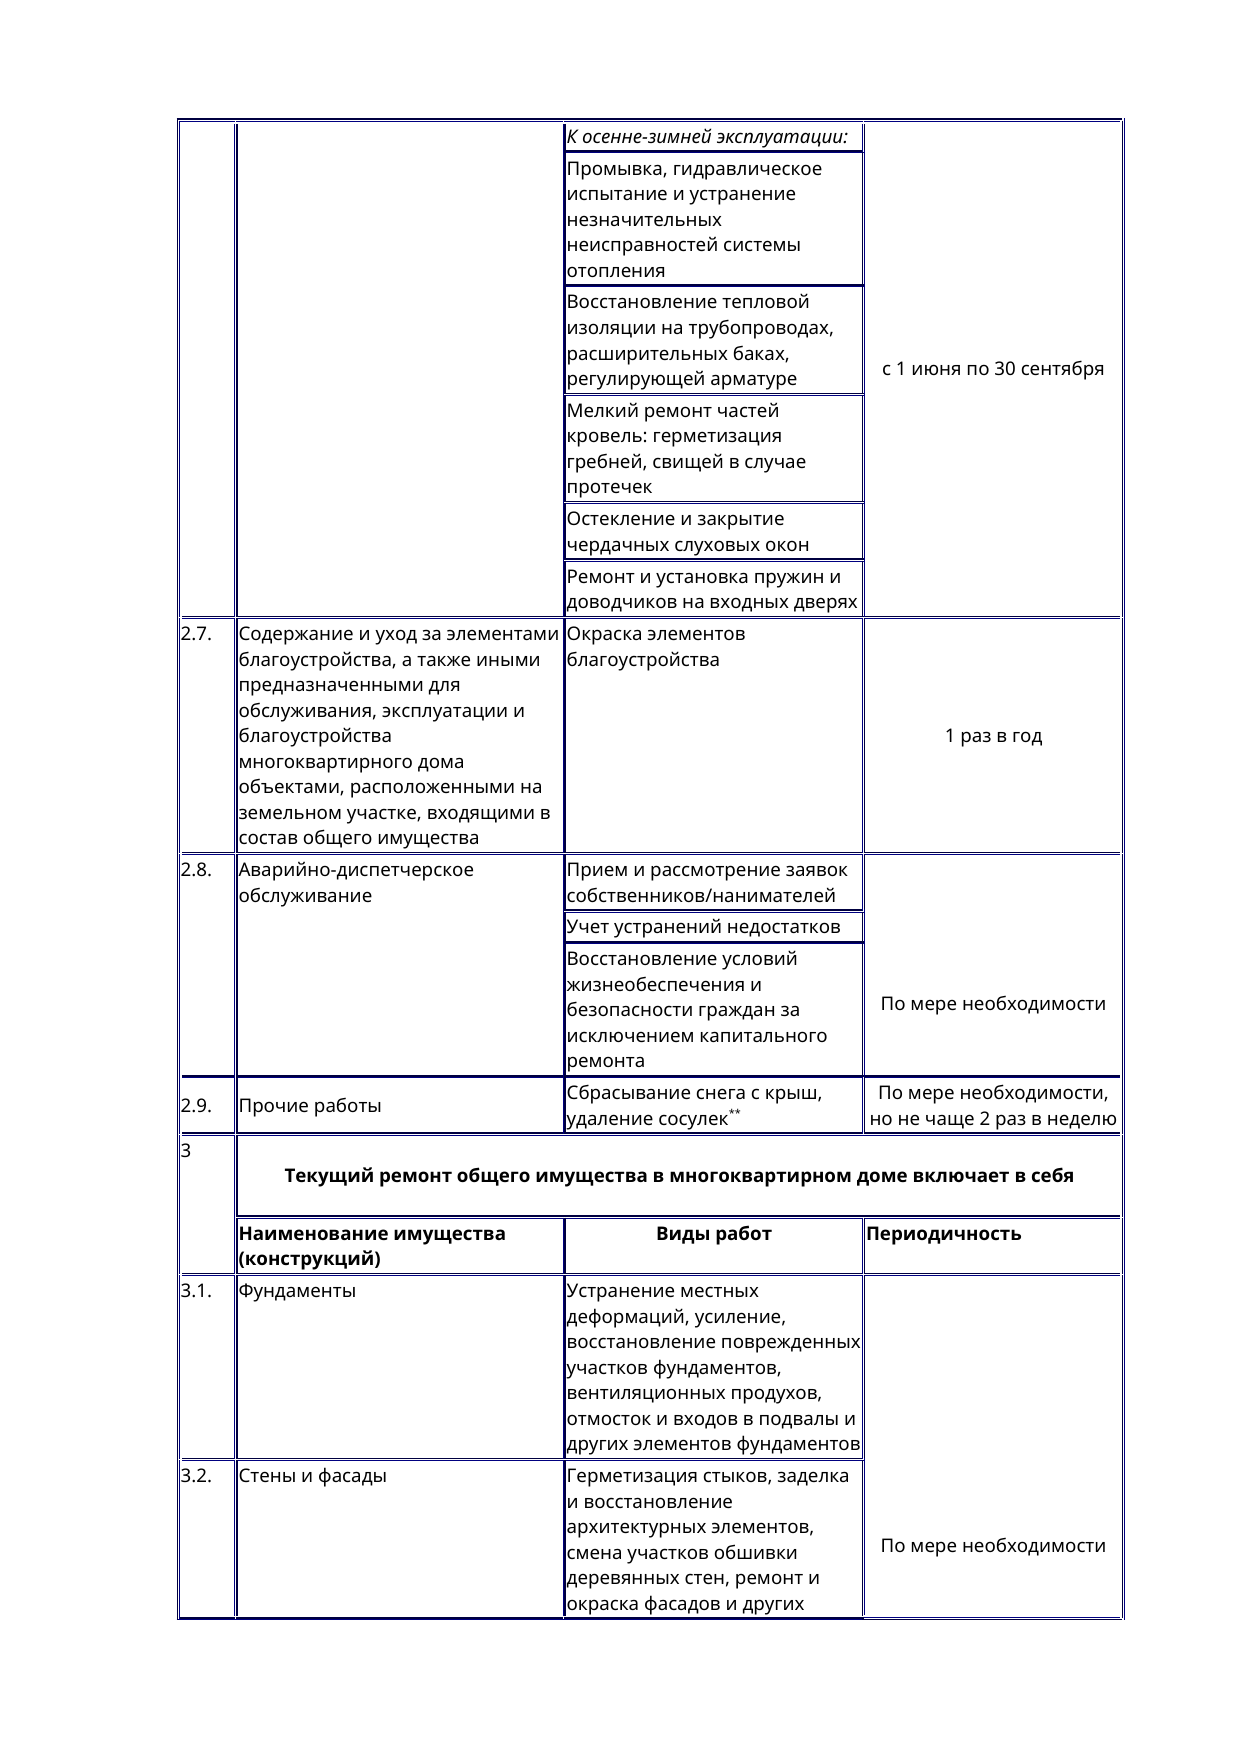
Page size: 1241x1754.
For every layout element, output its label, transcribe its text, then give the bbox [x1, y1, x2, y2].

table_cell 1 раз в год [864, 616, 1123, 852]
table_cell К осенне-зимней эксплуатации: [564, 122, 863, 150]
table_cell Содержание и уход за элементами благоустройства, а также иными предназначенными для обслуживания, эксплуатации и благоустройства многоквартирного дома объектами, расположенными на земельном участке, входящими в состав общего имущества [238, 619, 563, 852]
table_cell Аварийно-диспетчерское обслуживание [238, 855, 563, 1075]
table_cell Ремонт и установка пружин и доводчиков на входных дверях [566, 562, 862, 616]
table_cell Прочие работы [238, 1078, 563, 1132]
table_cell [564, 1461, 863, 1617]
table_cell По мере необходимости [864, 852, 1123, 1075]
table_cell Периодичность [865, 1215, 1122, 1273]
table_cell По мере необходимости [864, 1273, 1123, 1617]
table_cell Мелкий ремонт частей кровель: герметизация гребней, свищей в случае протечек [566, 396, 862, 501]
table_cell Стены и фасады [236, 1461, 564, 1617]
table_cell с 1 июня по 30 сентября [864, 118, 1123, 616]
table_cell 3.1. [178, 1273, 236, 1458]
table_cell Текущий ремонт общего имущества в многоквартирном доме включает в себя [238, 1132, 1122, 1215]
table_cell 2.7. [178, 616, 236, 852]
table_cell По мере необходимости, но не чаще 2 раз в неделю [865, 1075, 1122, 1132]
table_cell Сбрасывание снега с крыш, удаление сосулек** [566, 1078, 862, 1132]
table_cell 2.9. [180, 1075, 234, 1132]
table_cell 2.8. [178, 852, 236, 1075]
table_cell Устранение местных деформаций, усиление, восстановление поврежденных участков фундаментов, вентиляционных продухов, отмосток и входов в подвалы и других элементов фундаментов [566, 1276, 862, 1458]
table_cell 3 [180, 1132, 234, 1273]
table_cell Фундаменты [238, 1276, 563, 1458]
table_cell Виды работ [566, 1219, 862, 1273]
table_cell Окраска элементов благоустройства [566, 619, 862, 852]
table_cell Восстановление тепловой изоляции на трубопроводах, расширительных баках, регулирующей арматуре [566, 287, 862, 392]
table_cell Прием и рассмотрение заявок собственников/нанимателей [566, 855, 862, 909]
table_cell Промывка, гидравлическое испытание и устранение незначительных неисправностей системы отопления [566, 153, 862, 284]
table_cell 3.2. [178, 1458, 236, 1617]
table_cell Наименование имущества (конструкций) [238, 1219, 563, 1273]
table_cell Учет устранений недостатков [566, 913, 862, 941]
table_cell Восстановление условий жизнеобеспечения и безопасности граждан за исключением капитального ремонта [566, 944, 862, 1075]
table_cell Остекление и закрытие чердачных слуховых окон [566, 504, 862, 558]
